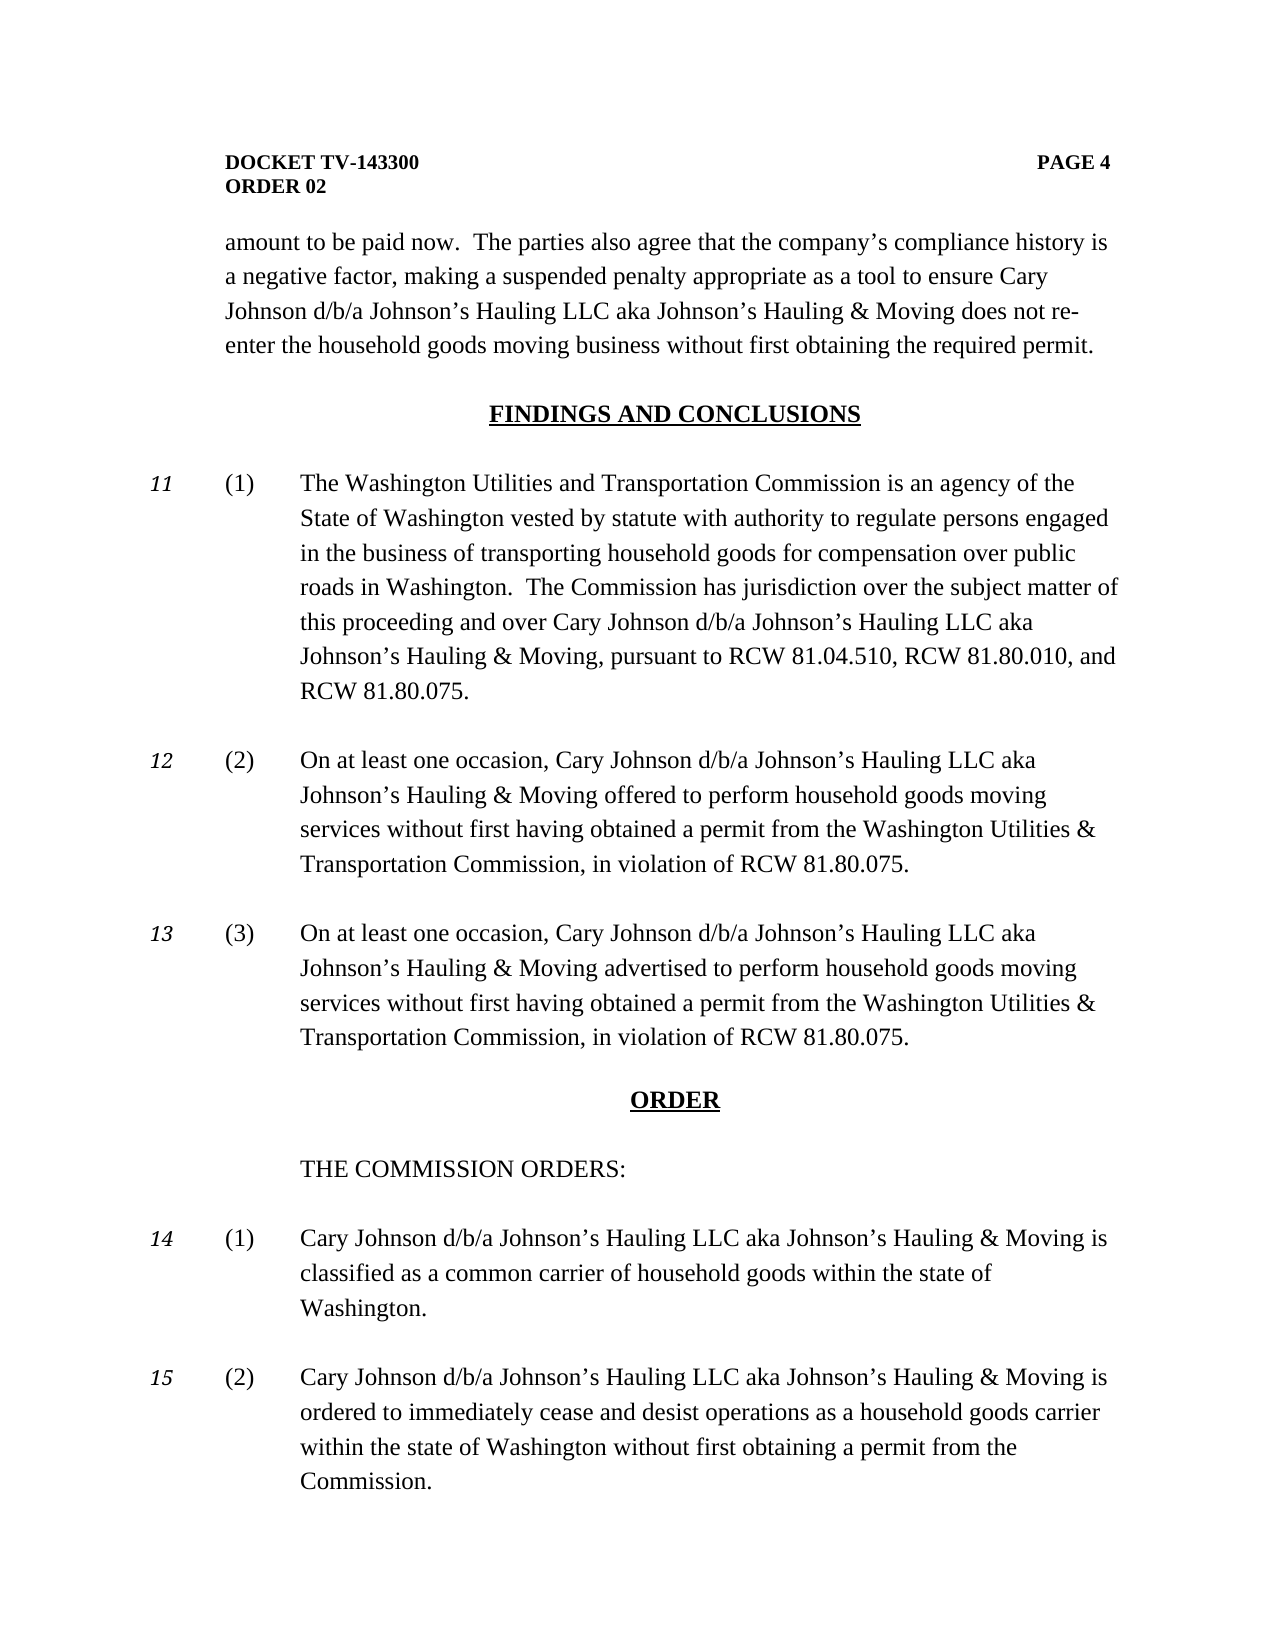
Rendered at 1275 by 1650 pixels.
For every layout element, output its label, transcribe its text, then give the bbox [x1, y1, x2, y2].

list (2) On at least one occasion, offered to perform household goods moving services without first having obtained a permit from the Washington Utilities & Transportation Commission, in violation of RCW 81.80.075. [150, 745, 1125, 878]
text THE COMMISSION ORDERS: [225, 1154, 1125, 1183]
text FINDINGS AND CONCLUSIONS [225, 399, 1125, 428]
text ORDER [225, 1085, 1125, 1114]
list (1) The Washington Utilities and Transportation Commission is an agency of the State of Washington vested by statute with authority to regulate persons engaged in the business of transporting household goods for compensation over public roads in Washington. The Commission has jurisdiction over the subject matter of this proceeding and over , pursuant to RCW 81.04.510, RCW 81.80.010, and RCW 81.80.075. [150, 468, 1125, 704]
list (3) On at least one occasion, advertised to perform household goods moving services without first having obtained a permit from the Washington Utilities & Transportation Commission, in violation of RCW 81.80.075. [150, 918, 1125, 1051]
list (2) is ordered to immediately cease and desist operations as a household goods carrier within the state of Washington without first obtaining a permit from the Commission. [150, 1362, 1125, 1495]
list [150, 227, 1125, 359]
list (1) is classified as a common carrier of household goods within the state of Washington. [150, 1223, 1125, 1322]
